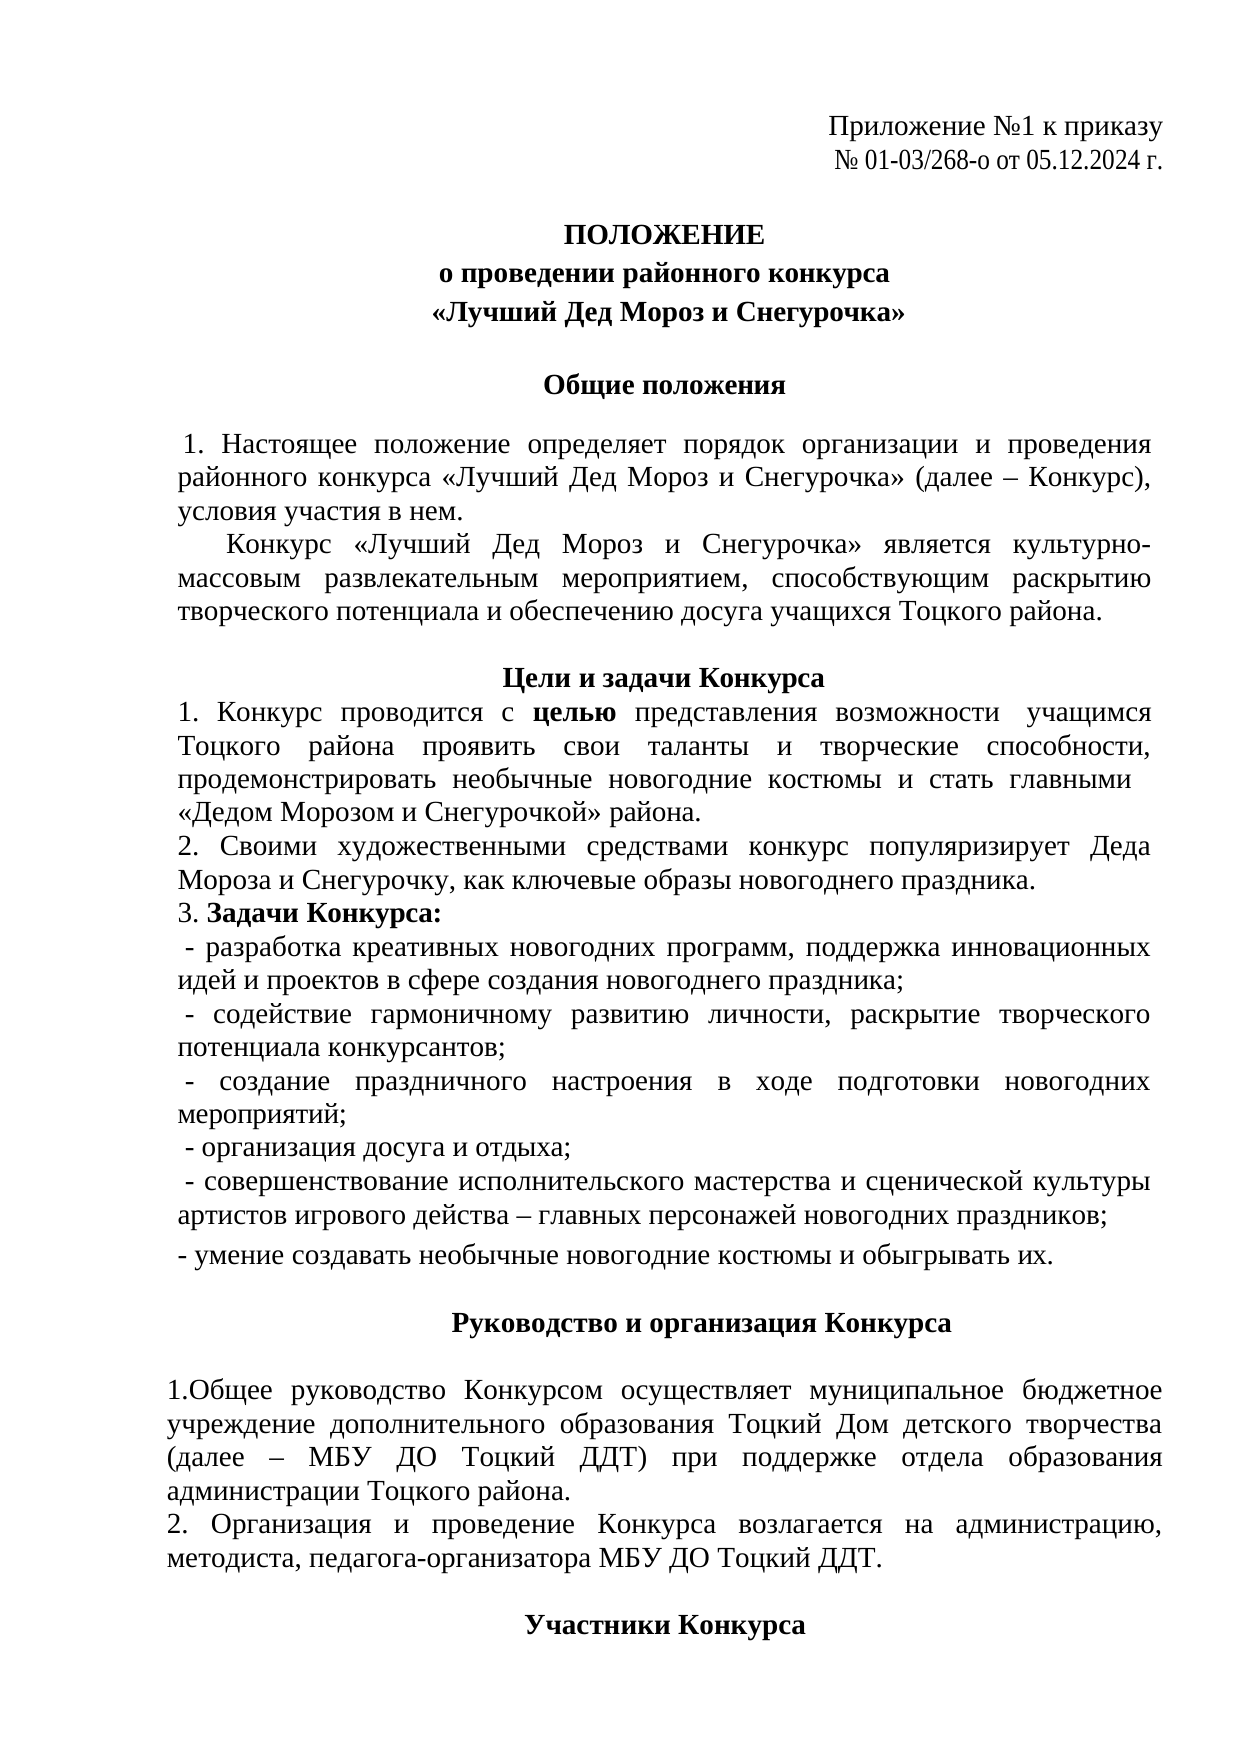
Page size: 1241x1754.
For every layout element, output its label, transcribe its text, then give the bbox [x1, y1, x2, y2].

list Своими художественными средствами конкурс популяризирует Деда Мороза и Снегурочку, как ключевые образы новогоднего праздника. [177, 828, 1151, 896]
text ПОЛОЖЕНИЕ [167, 214, 1162, 252]
text Руководство и организация Конкурса [167, 1305, 1163, 1339]
list совершенствование исполнительского мастерства и сценической культуры артистов игрового действа – главных персонажей новогодних праздников; [177, 1163, 1151, 1230]
list организация досуга и отдыха; [184, 1130, 1163, 1163]
text Приложение №1 к приказу [167, 108, 1163, 142]
text Участники Конкурса [167, 1607, 1163, 1641]
text 2. Организация и проведение Конкурса возлагается на администрацию, методиста, педагога-организатора МБУ ДО Тоцкий ДДТ. [167, 1506, 1163, 1573]
list Задачи Конкурса: [177, 896, 1163, 929]
text № 01-03/268-о от 05.12.2024 г. [167, 142, 1163, 175]
text о проведении районного конкурса [167, 252, 1162, 290]
text Общие положения [167, 367, 1162, 401]
list создание праздничного настроения в ходе подготовки новогодних мероприятий; [177, 1063, 1151, 1130]
text «Дедом Морозом и Снегурочкой» района. [177, 795, 1163, 828]
text «Лучший Дед Мороз и Снегурочка» [174, 290, 1163, 329]
text 1. Настоящее положение определяет порядок организации и проведения районного конкурса «Лучший Дед Мороз и Снегурочка» (далее – Конкурс), условия участия в нем. [177, 426, 1152, 526]
list Конкурс проводится с целью представления возможности учащимся Тоцкого района проявить свои таланты и творческие способности, продемонстрировать необычные новогодние костюмы и стать главными [177, 694, 1152, 795]
text Конкурс «Лучший Дед Мороз и Снегурочка» является культурно-массовым развлекательным мероприятием, способствующим раскрытию творческого потенциала и обеспечению досуга учащихся Тоцкого района. [177, 526, 1152, 627]
text Цели и задачи Конкурса [502, 661, 1163, 694]
list умение создавать необычные новогодние костюмы и обыгрывать их. [177, 1237, 1163, 1271]
text 1.Общее руководство Конкурсом осуществляет муниципальное бюджетное учреждение дополнительного образования Тоцкий Дом детского творчества (далее – МБУ ДО Тоцкий ДДТ) при поддержке отдела образования администрации Тоцкого района. [167, 1372, 1163, 1506]
list разработка креативных новогодних программ, поддержка инновационных идей и проектов в сфере создания новогоднего праздника; [177, 929, 1151, 996]
list содействие гармоничному развитию личности, раскрытие творческого потенциала конкурсантов; [177, 996, 1151, 1063]
